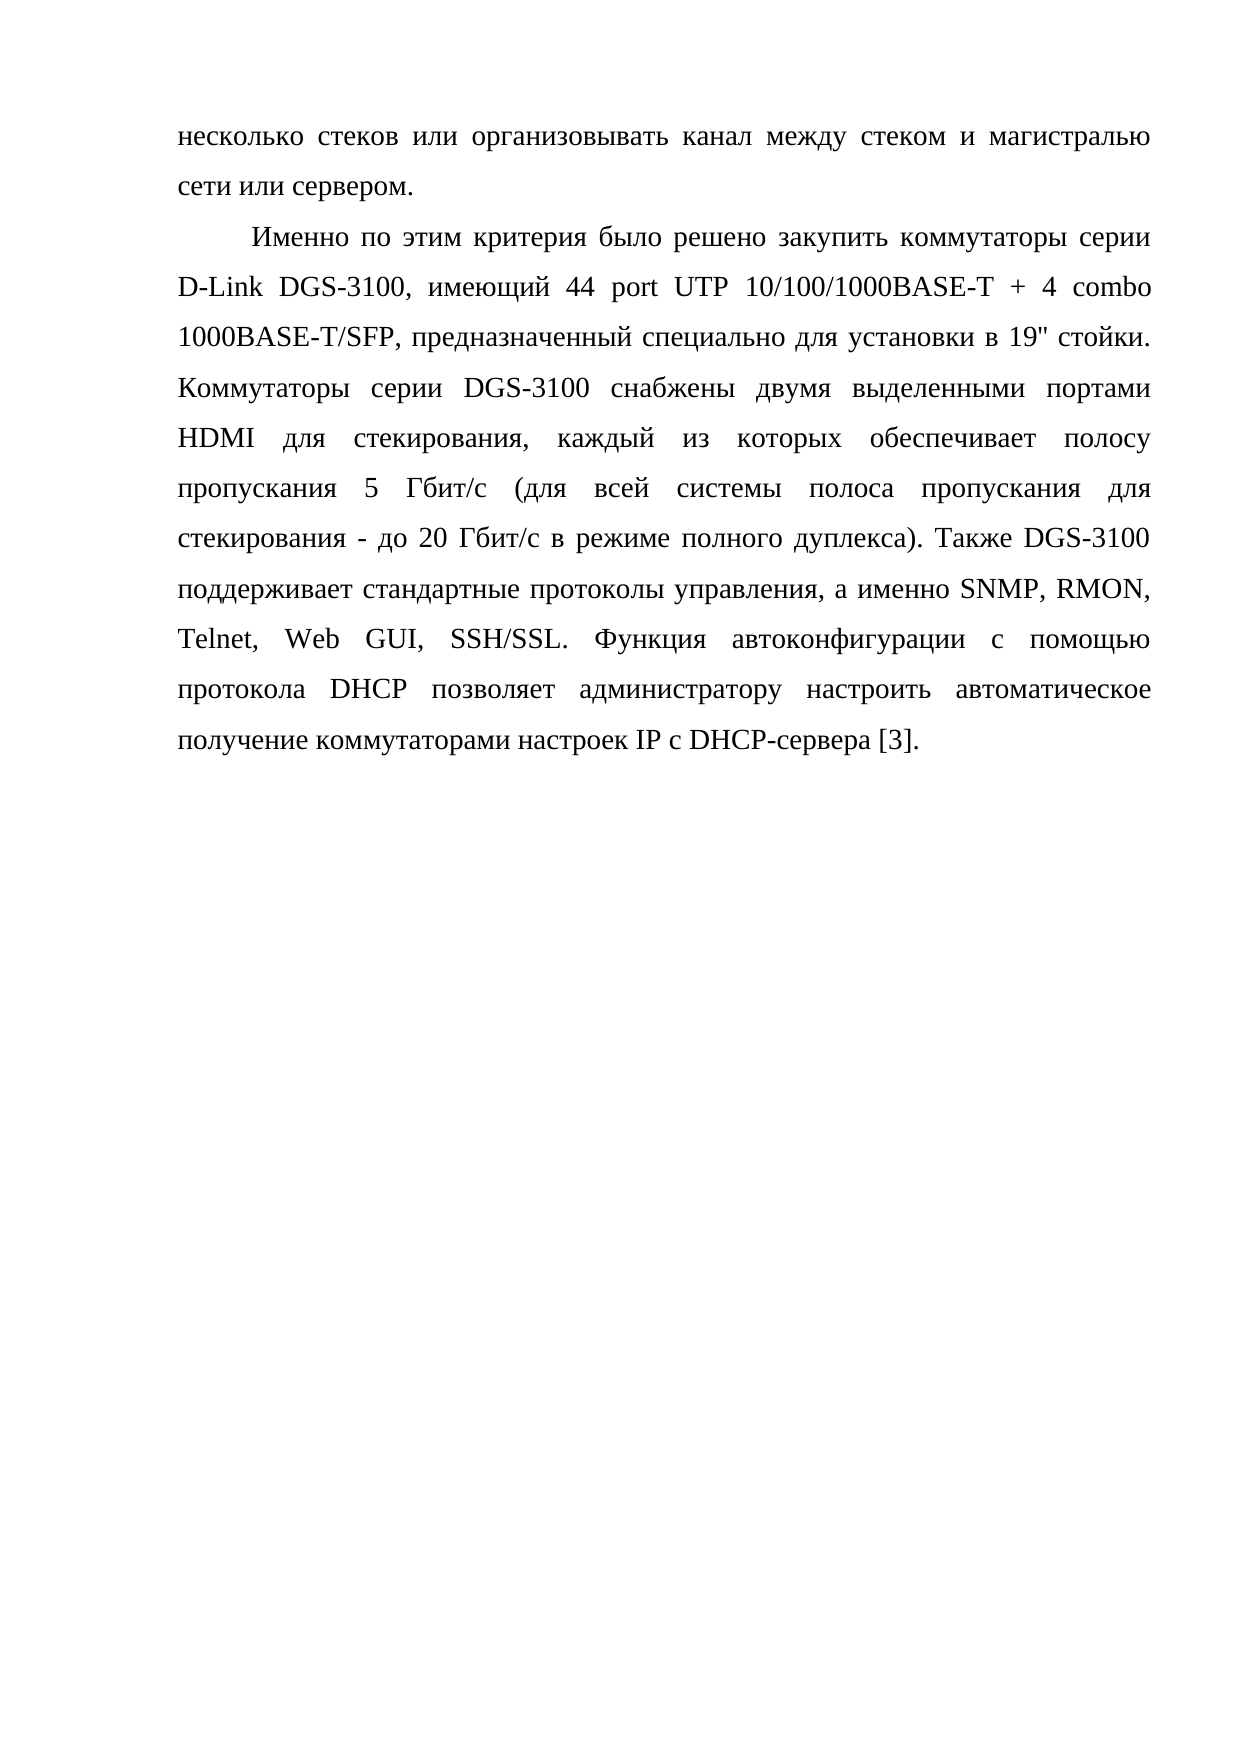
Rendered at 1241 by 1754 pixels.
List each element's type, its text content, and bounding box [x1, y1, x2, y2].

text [177, 118, 1152, 202]
text Именно по этим критерия было решено закупить коммутаторы серии D-Link DGS-3100, имеющий 44 port UTP 10/100/1000BASE-T + 4 combo 1000BASE-T/SFP, предназначенный специально для установки в 19'' стойки. Коммутаторы серии DGS-3100 снабжены двумя выделенными портами HDMI для стекирования, каждый из которых обеспечивает полосу пропускания 5 Гбит/с (для всей системы полоса пропускания для стекирования - до 20 Гбит/с в режиме полного дуплекса). Также DGS-3100 поддерживает стандартные протоколы управления, а именно SNMP, RMON, Telnet, Web GUI, SSH/SSL. Функция автоконфигурации с помощью протокола DHCP позволяет администратору настроить автоматическое получение коммутаторами настроек IP с DHCP-сервера [3]. [177, 219, 1152, 755]
